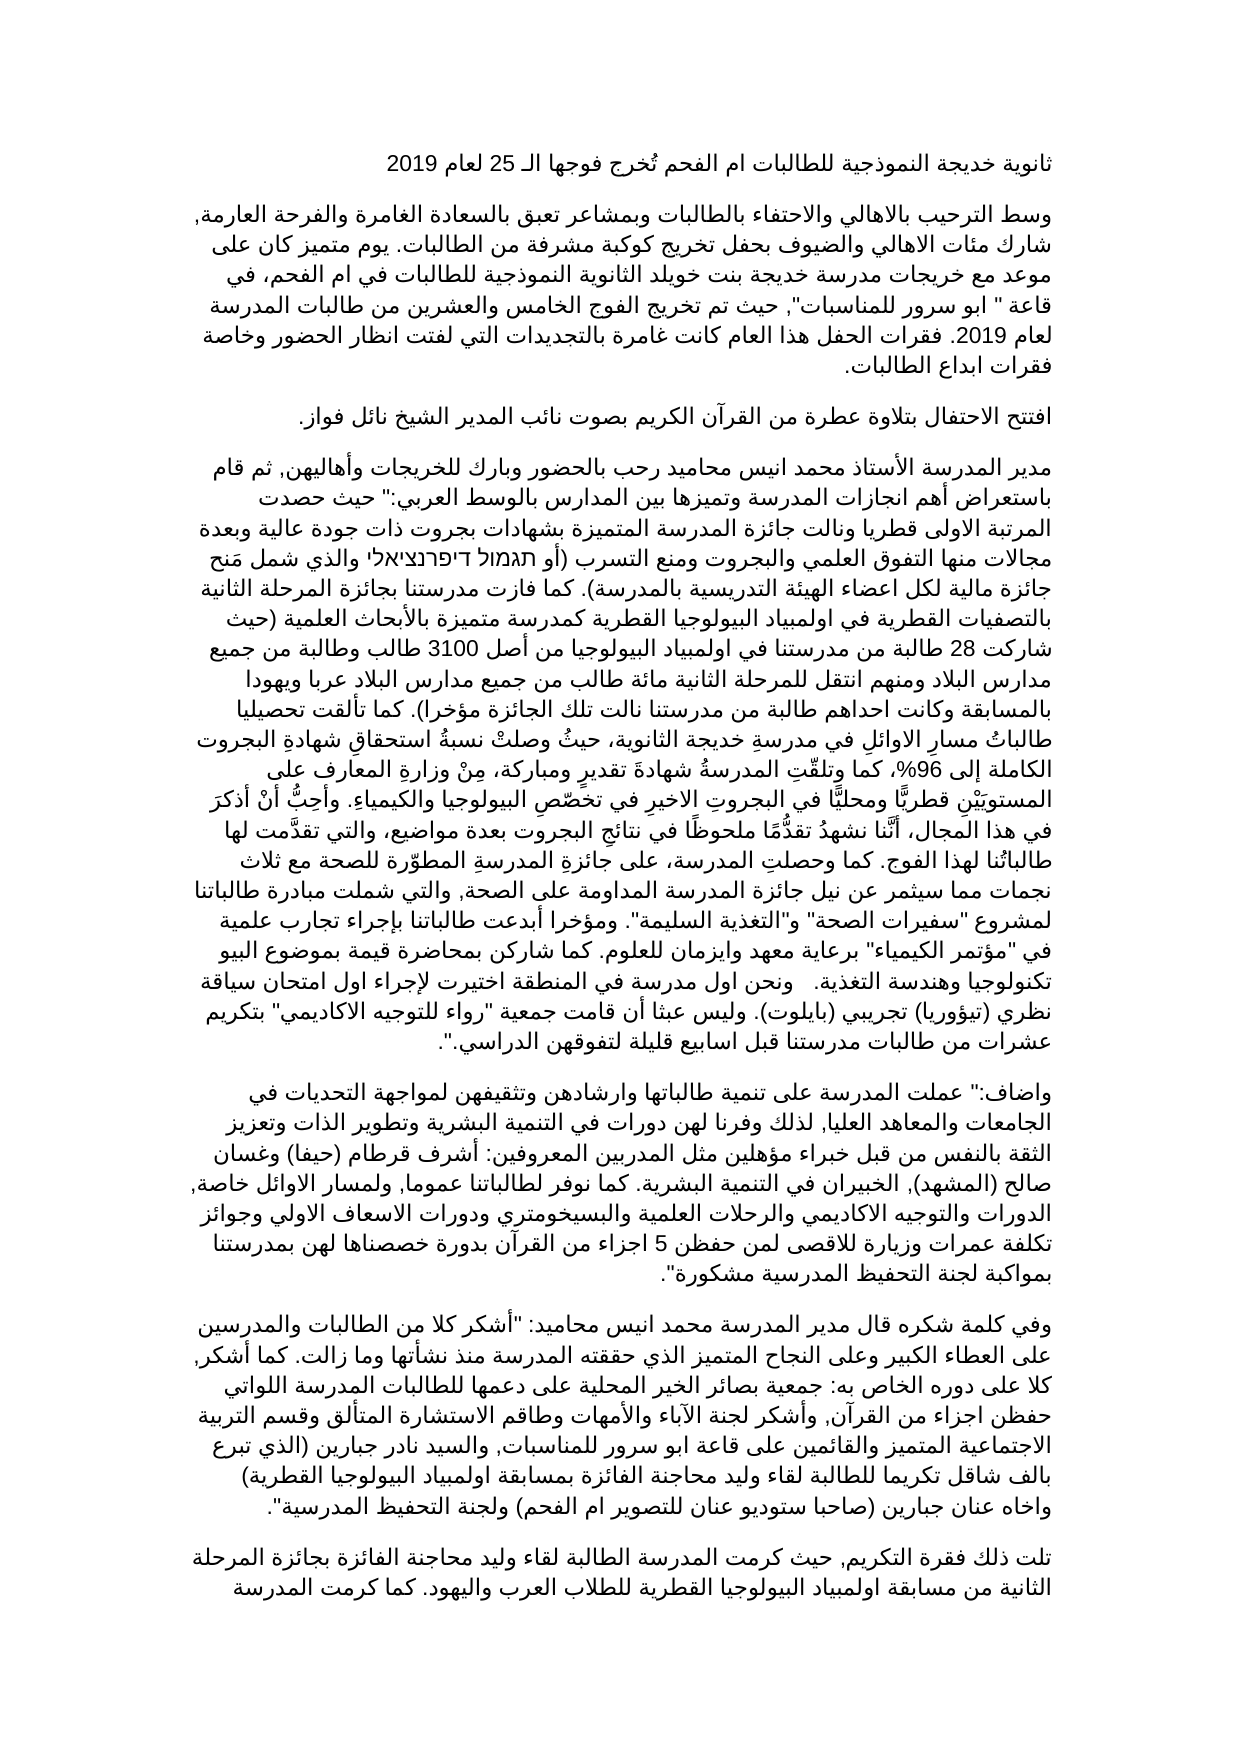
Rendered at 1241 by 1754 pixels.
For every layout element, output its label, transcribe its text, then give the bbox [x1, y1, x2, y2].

text وسط الترحيب بالاهالي والاحتفاء بالطالبات وبمشاعر تعبق بالسعادة الغامرة والفرحة العارمة, شارك مئات الاهالي والضيوف بحفل تخريج كوكبة مشرفة من الطالبات. يوم متميز كان على موعد مع خريجات مدرسة خديجة بنت خويلد الثانوية النموذجية للطالبات في ام الفحم، في قاعة " ابو سرور للمناسبات", حيث تم تخريج الفوج الخامس والعشرين من طالبات المدرسة لعام 2019. فقرات الحفل هذا العام كانت غامرة بالتجديدات التي لفتت انظار الحضور وخاصة فقرات ابداع الطالبات. [187, 201, 1053, 378]
text واضاف:" عملت المدرسة على تنمية طالباتها وارشادهن وتثقيفهن لمواجهة التحديات في الجامعات والمعاهد العليا, لذلك وفرنا لهن دورات في التنمية البشرية وتطوير الذات وتعزيز الثقة بالنفس من قبل خبراء مؤهلين مثل المدربين المعروفين: أشرف قرطام (حيفا) وغسان صالح (المشهد), الخبيران في التنمية البشرية. كما نوفر لطالباتنا عموما, ولمسار الاوائل خاصة, الدورات والتوجيه الاكاديمي والرحلات العلمية والبسيخومتري ودورات الاسعاف الاولي وجوائز تكلفة عمرات وزيارة للاقصى لمن حفظن 5 اجزاء من القرآن بدورة خصصناها لهن بمدرستنا بمواكبة لجنة التحفيظ المدرسية مشكورة". [187, 1079, 1053, 1287]
text ثانوية خديجة النموذجية للطالبات ام الفحم تُخرج فوجها الـ 25 لعام 2019 [187, 150, 1053, 176]
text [187, 1544, 1053, 1600]
text مدير المدرسة الأستاذ محمد انيس محاميد رحب بالحضور وبارك للخريجات وأهاليهن, ثم قام باستعراض أهم انجازات المدرسة وتميزها بين المدارس بالوسط العربي:" حيث حصدت المرتبة الاولى قطريا ونالت جائزة المدرسة المتميزة بشهادات بجروت ذات جودة عالية وبعدة مجالات منها التفوق العلمي والبجروت ومنع التسرب (أو תגמול דיפרנציאלי والذي شمل مَنح جائزة مالية لكل اعضاء الهيئة التدريسية بالمدرسة). كما فازت مدرستنا بجائزة المرحلة الثانية بالتصفيات القطرية في اولمبياد البيولوجيا القطرية كمدرسة متميزة بالأبحاث العلمية (حيث شاركت 28 طالبة من مدرستنا في اولمبياد البيولوجيا من أصل 3100 طالب وطالبة من جميع مدارس البلاد ومنهم انتقل للمرحلة الثانية مائة طالب من جميع مدارس البلاد عربا ويهودا بالمسابقة وكانت احداهم طالبة من مدرستنا نالت تلك الجائزة مؤخرا). كما تألقت تحصيليا طالباتُ مسارِ الاوائلِ في مدرسةِ خديجة الثانوية، حيثُ وصلتْ نسبةُ استحقاقِ شهادةِ البجروت الكاملة إلى 96%، كما وتلقّتِ المدرسةُ شهادةَ تقديرٍ ومباركة، مِنْ وزارةِ المعارف على المستويَيْنِ قطريًّا ومحليًّا في البجروتِ الاخيرِ في تخصّصِ البيولوجيا والكيمياءِ. وأحِبُّ أنْ أذكرَ في هذا المجال، أنَّنا نشهدُ تقدُّمًا ملحوظًا في نتائجِ البجروت بعدة مواضيع، والتي تقدَّمت لها طالباتُنا لهذا الفوج. كما وحصلتِ المدرسة، على جائزةِ المدرسةِ المطوّرة للصحة مع ثلاث نجمات مما سيثمر عن نيل جائزة المدرسة المداومة على الصحة, والتي شملت مبادرة طالباتنا لمشروع "سفيرات الصحة" و"التغذية السليمة". ومؤخرا أبدعت طالباتنا بإجراء تجارب علمية في "مؤتمر الكيمياء" برعاية معهد وايزمان للعلوم. كما شاركن بمحاضرة قيمة بموضوع البيو تكنولوجيا وهندسة التغذية. ونحن اول مدرسة في المنطقة اختيرت لإجراء اول امتحان سياقة نظري (تيؤوريا) تجريبي (بايلوت). وليس عبثا أن قامت جمعية "رواء للتوجيه الاكاديمي" بتكريم عشرات من طالبات مدرستنا قبل اسابيع قليلة لتفوقهن الدراسي.". [187, 454, 1053, 1054]
text افتتح الاحتفال بتلاوة عطرة من القرآن الكريم بصوت نائب المدير الشيخ نائل فواز. [187, 403, 1053, 429]
text وفي كلمة شكره قال مدير المدرسة محمد انيس محاميد: "أشكر كلا من الطالبات والمدرسين على العطاء الكبير وعلى النجاح المتميز الذي حققته المدرسة منذ نشأتها وما زالت. كما أشكر, كلا على دوره الخاص به: جمعية بصائر الخير المحلية على دعمها للطالبات المدرسة اللواتي حفظن اجزاء من القرآن, وأشكر لجنة الآباء والأمهات وطاقم الاستشارة المتألق وقسم التربية الاجتماعية المتميز والقائمين على قاعة ابو سرور للمناسبات, والسيد نادر جبارين (الذي تبرع بالف شاقل تكريما للطالبة لقاء وليد محاجنة الفائزة بمسابقة اولمبياد البيولوجيا القطرية) واخاه عنان جبارين (صاحبا ستوديو عنان للتصوير ام الفحم) ولجنة التحفيظ المدرسية". [187, 1311, 1053, 1519]
